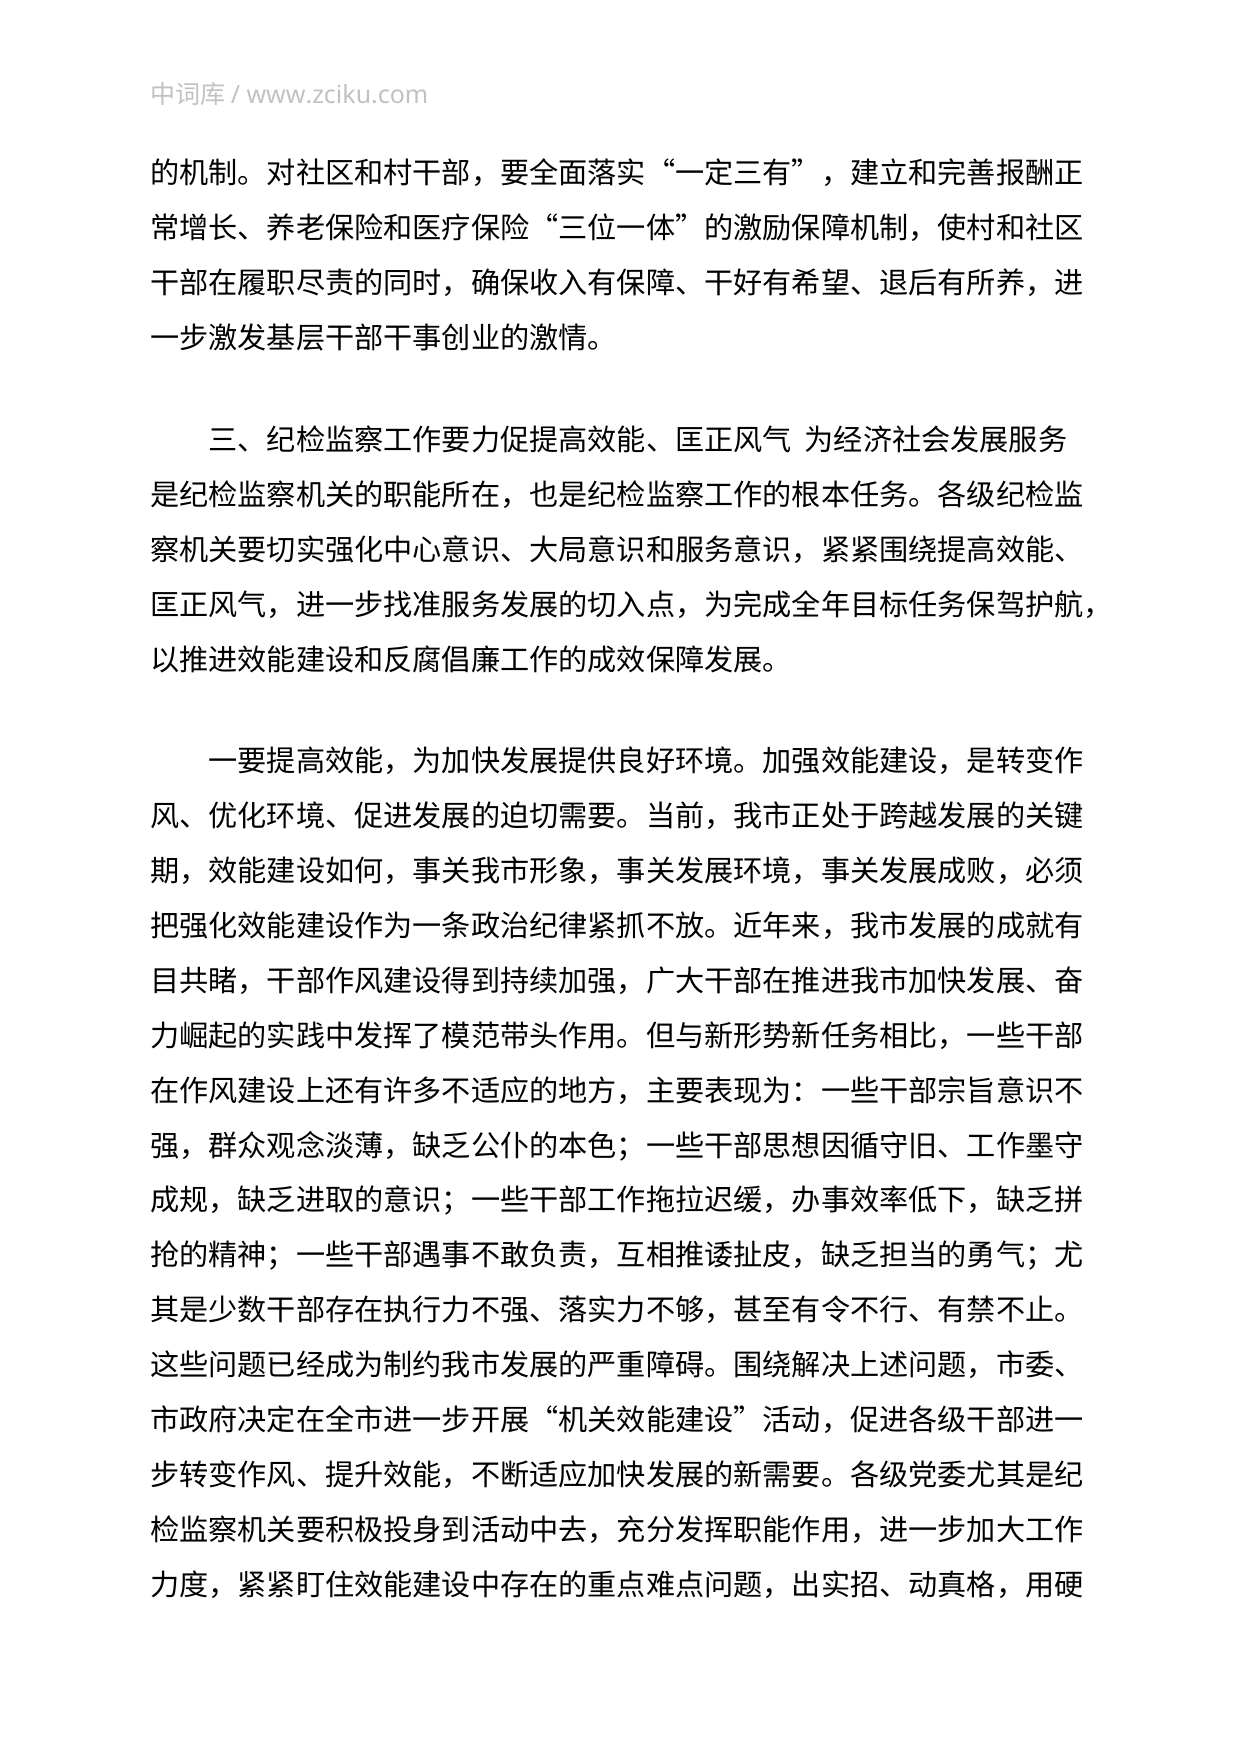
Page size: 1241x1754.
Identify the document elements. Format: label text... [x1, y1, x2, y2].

text 三、纪检监察工作要力促提高效能、匡正风气 为经济社会发展服务是纪检监察机关的职能所在，也是纪检监察工作的根本任务。各级纪检监察机关要切实强化中心意识、大局意识和服务意识，紧紧围绕提高效能、匡正风气，进一步找准服务发展的切入点，为完成全年目标任务保驾护航，以推进效能建设和反腐倡廉工作的成效保障发展。 [150, 416, 1090, 678]
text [150, 150, 1090, 357]
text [150, 738, 1090, 1603]
